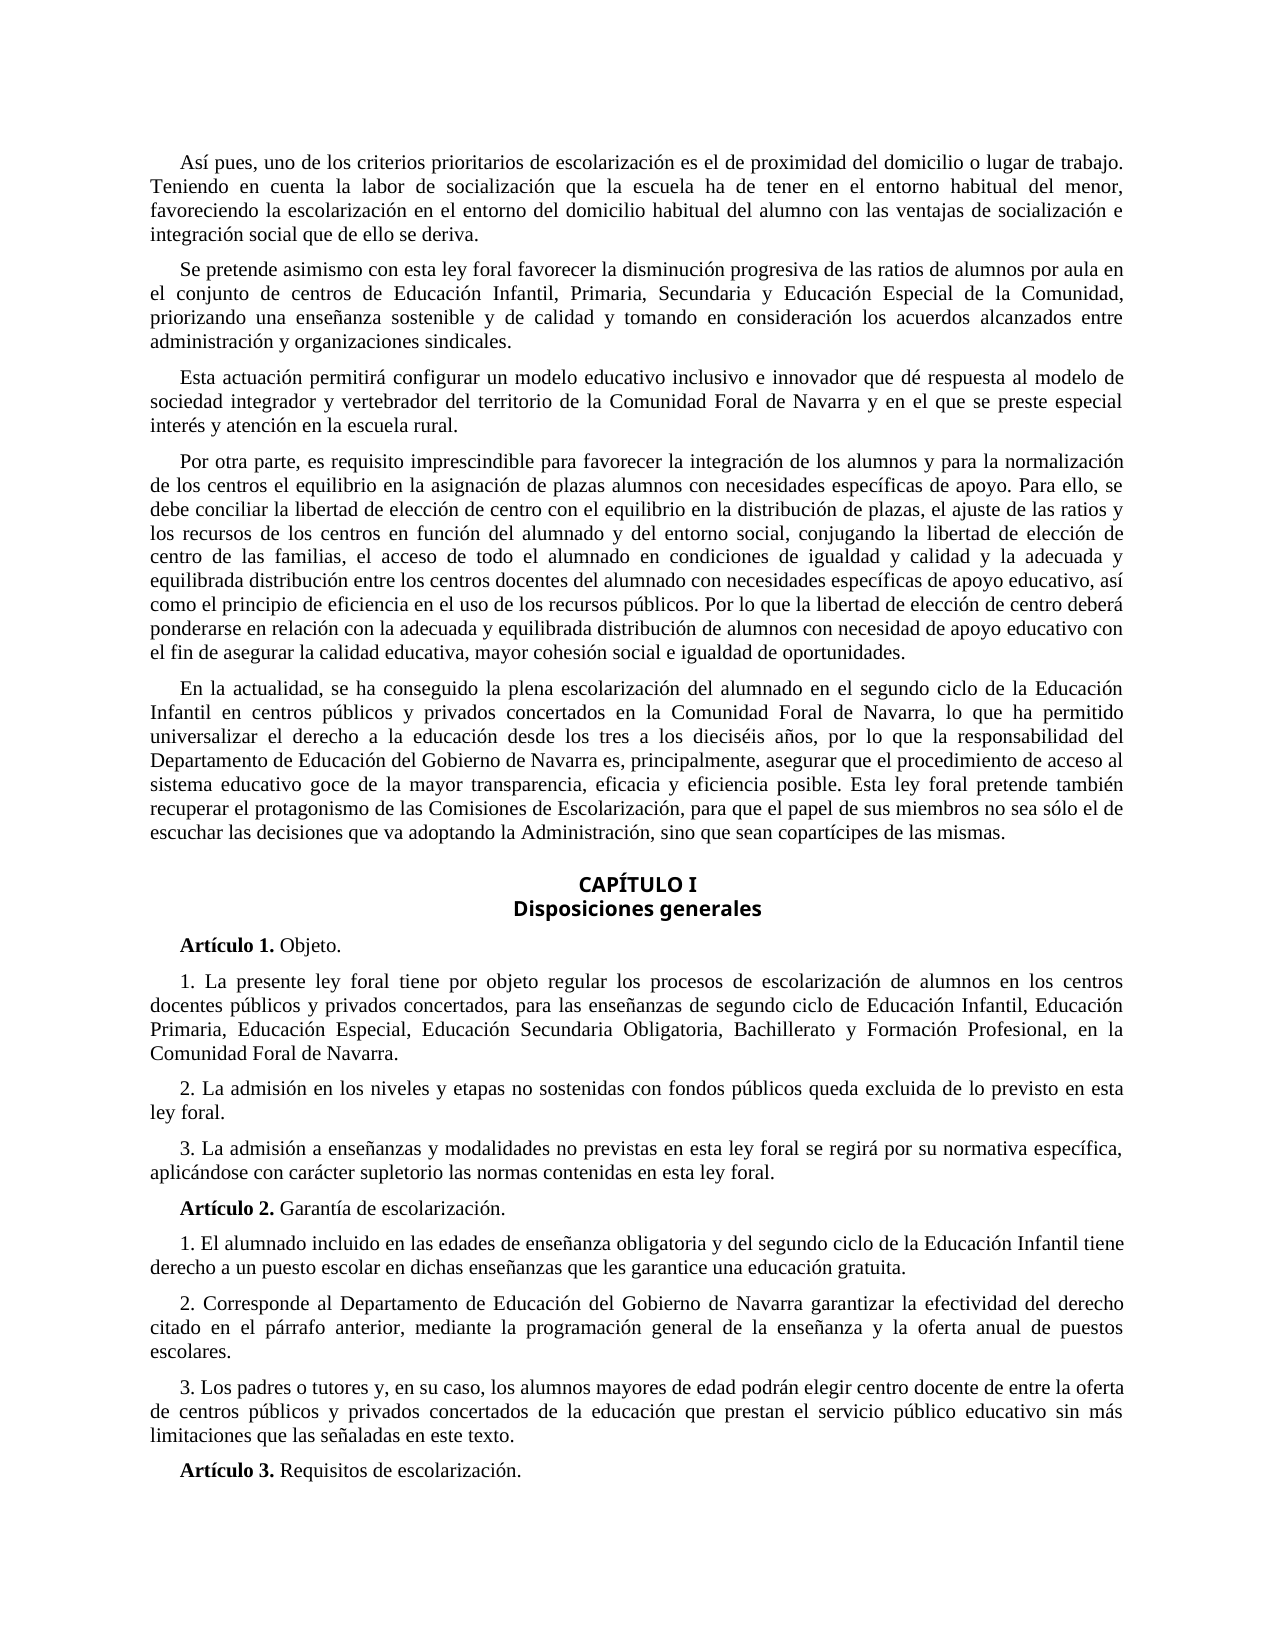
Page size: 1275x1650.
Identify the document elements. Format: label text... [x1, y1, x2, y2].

text 1. La presente ley foral tiene por objeto regular los procesos de escolarización de alumnos en los centros docentes públicos y privados concertados, para las enseñanzas de segundo ciclo de Educación Infantil, Educación Primaria, Educación Especial, Educación Secundaria Obligatoria, Bachillerato y Formación Profesional, en la Comunidad Foral de Navarra. [150, 969, 1125, 1065]
text Artículo 3. Requisitos de escolarización. [150, 1458, 1125, 1482]
text 2. La admisión en los niveles y etapas no sostenidas con fondos públicos queda excluida de lo previsto en esta ley foral. [150, 1076, 1125, 1124]
text 1. El alumnado incluido en las edades de enseñanza obligatoria y del segundo ciclo de la Educación Infantil tiene derecho a un puesto escolar en dichas enseñanzas que les garantice una educación gratuita. [150, 1232, 1125, 1279]
text Esta actuación permitirá configurar un modelo educativo inclusivo e innovador que dé respuesta al modelo de sociedad integrador y vertebrador del territorio de la Comunidad Foral de Navarra y en el que se preste especial interés y atención en la escuela rural. [150, 365, 1125, 437]
text 3. Los padres o tutores y, en su caso, los alumnos mayores de edad podrán elegir centro docente de entre la oferta de centros públicos y privados concertados de la educación que prestan el servicio público educativo sin más limitaciones que las señaladas en este texto. [150, 1375, 1125, 1447]
text Así pues, uno de los criterios prioritarios de escolarización es el de proximidad del domicilio o lugar de trabajo. Teniendo en cuenta la labor de socialización que la escuela ha de tener en el entorno habitual del menor, favoreciendo la escolarización en el entorno del domicilio habitual del alumno con las ventajas de socialización e integración social que de ello se deriva. [150, 150, 1125, 246]
text Artículo 1. Objeto. [150, 933, 1125, 957]
text En la actualidad, se ha conseguido la plena escolarización del alumnado en el segundo ciclo de la Educación Infantil en centros públicos y privados concertados en la Comunidad Foral de Navarra, lo que ha permitido universalizar el derecho a la educación desde los tres a los dieciséis años, por lo que la responsabilidad del Departamento de Educación del Gobierno de Navarra es, principalmente, asegurar que el procedimiento de acceso al sistema educativo goce de la mayor transparencia, eficacia y eficiencia posible. Esta ley foral pretende también recuperar el protagonismo de las Comisiones de Escolarización, para que el papel de sus miembros no sea sólo el de escuchar las decisiones que va adoptando la Administración, sino que sean copartícipes de las mismas. [150, 676, 1125, 844]
text Por otra parte, es requisito imprescindible para favorecer la integración de los alumnos y para la normalización de los centros el equilibrio en la asignación de plazas alumnos con necesidades específicas de apoyo. Para ello, se debe conciliar la libertad de elección de centro con el equilibrio en la distribución de plazas, el ajuste de las ratios y los recursos de los centros en función del alumnado y del entorno social, conjugando la libertad de elección de centro de las familias, el acceso de todo el alumnado en condiciones de igualdad y calidad y la adecuada y equilibrada distribución entre los centros docentes del alumnado con necesidades específicas de apoyo educativo, así como el principio de eficiencia en el uso de los recursos públicos. Por lo que la libertad de elección de centro deberá ponderarse en relación con la adecuada y equilibrada distribución de alumnos con necesidad de apoyo educativo con el fin de asegurar la calidad educativa, mayor cohesión social e igualdad de oportunidades. [150, 449, 1125, 664]
text Artículo 2. Garantía de escolarización. [150, 1196, 1125, 1220]
text 2. Corresponde al Departamento de Educación del Gobierno de Navarra garantizar la efectividad del derecho citado en el párrafo anterior, mediante la programación general de la enseñanza y la oferta anual de puestos escolares. [150, 1291, 1125, 1363]
text Se pretende asimismo con esta ley foral favorecer la disminución progresiva de las ratios de alumnos por aula en el conjunto de centros de Educación Infantil, Primaria, Secundaria y Educación Especial de la Comunidad, priorizando una enseñanza sostenible y de calidad y tomando en consideración los acuerdos alcanzados entre administración y organizaciones sindicales. [150, 258, 1125, 353]
text CAPÍTULO I Disposiciones generales [150, 873, 1125, 921]
text 3. La admisión a enseñanzas y modalidades no previstas en esta ley foral se regirá por su normativa específica, aplicándose con carácter supletorio las normas contenidas en esta ley foral. [150, 1136, 1125, 1184]
